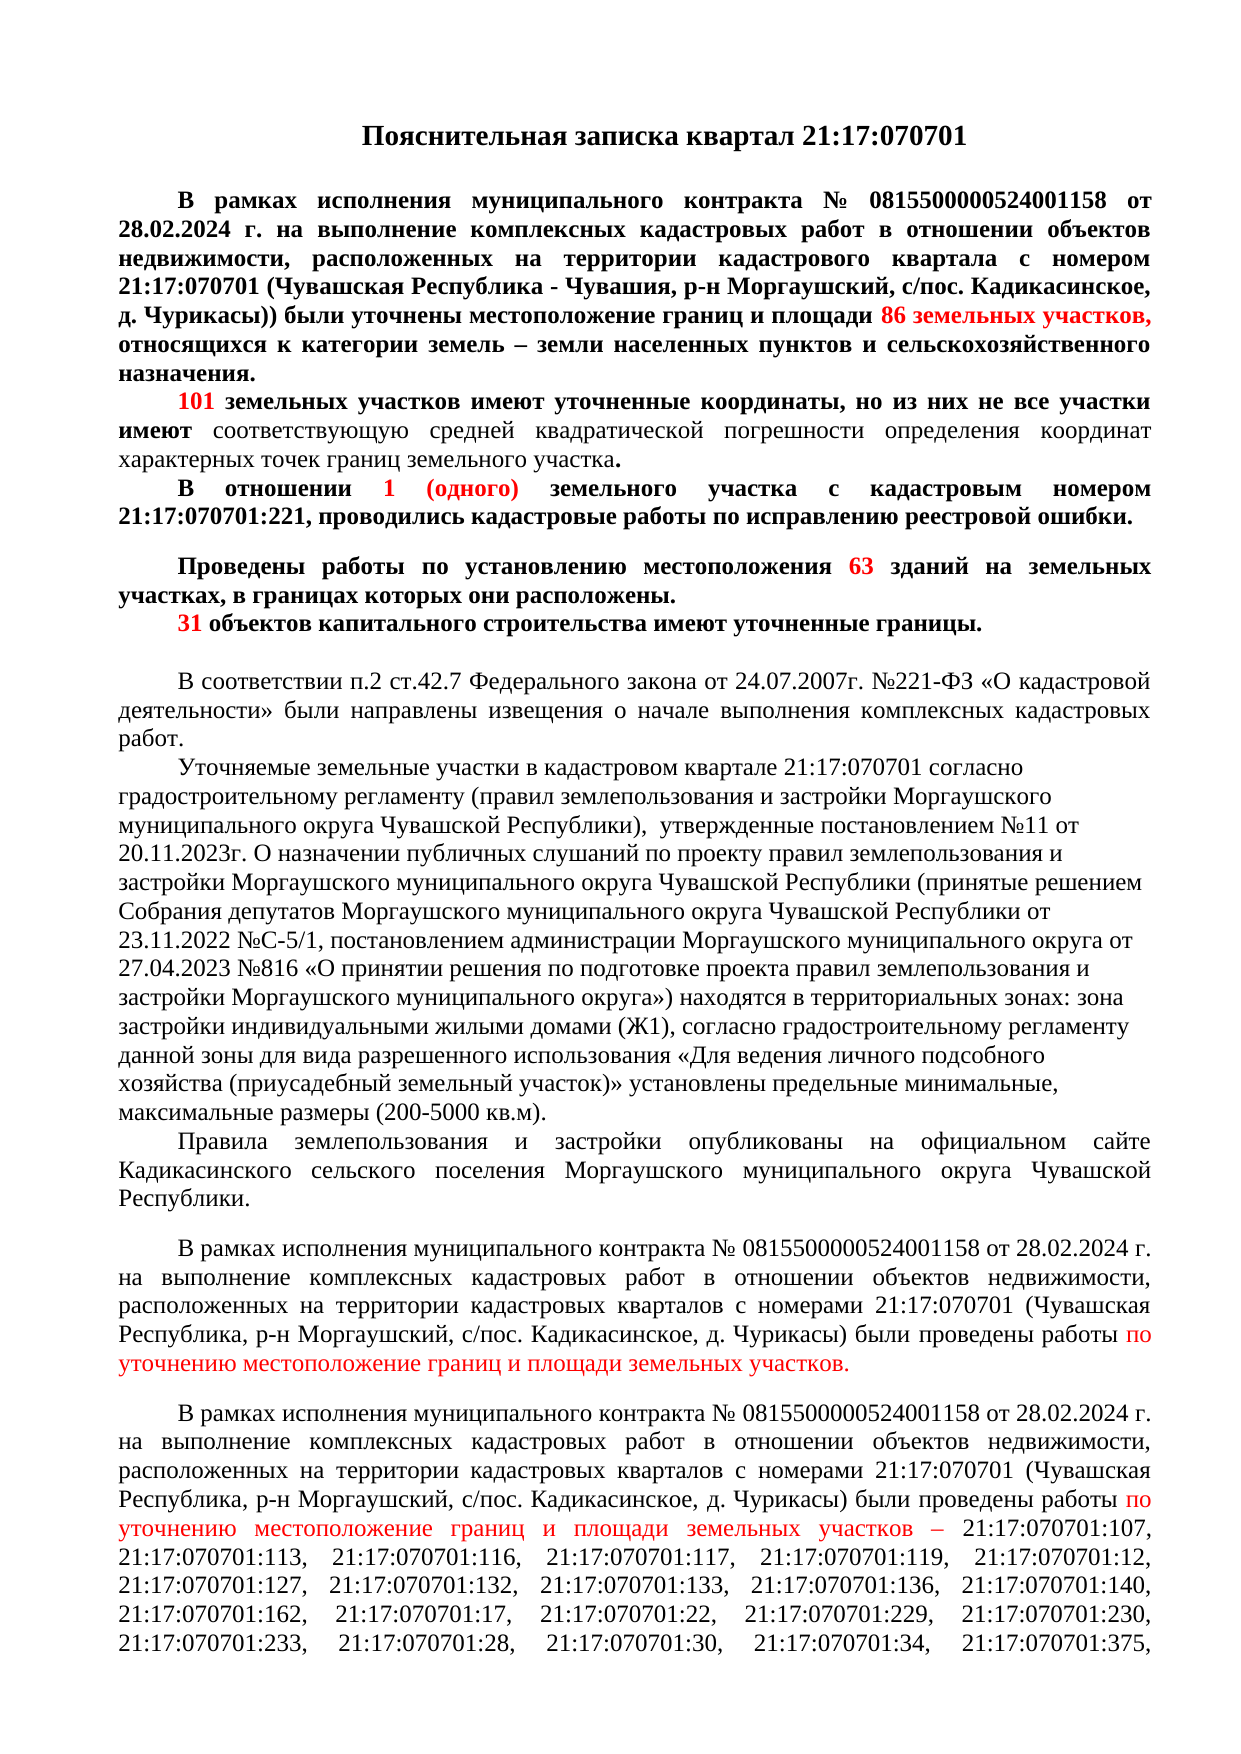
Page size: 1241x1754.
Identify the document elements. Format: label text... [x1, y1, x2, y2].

text В соответствии п.2 ст.42.7 Федерального закона от 24.07.2007г. №221-ФЗ «О кадастровой деятельности» были направлены извещения о начале выполнения комплексных кадастровых работ. [118, 666, 1152, 752]
text Проведены работы по установлению местоположения 63 зданий на земельных участках, в границах которых они расположены. [118, 551, 1152, 608]
text 101 земельных участков имеют уточненные координаты, но из них не все участки имеют соответствующую средней квадратической погрешности определения координат характерных точек границ земельного участка. [118, 386, 1152, 473]
text Пояснительная записка квартал 21:17:070701 [118, 118, 1152, 152]
text В рамках исполнения муниципального контракта № 0815500000524001158 от 28.02.2024 г. на выполнение комплексных кадастровых работ в отношении объектов недвижимости, расположенных на территории кадастрового квартала с номером 21:17:070701 (Чувашская Республика - Чувашия, р-н Моргаушский, с/пос. Кадикасинское, д. Чурикасы)) были уточнены местоположение границ и площади 86 земельных участков, относящихся к категории земель – земли населенных пунктов и сельскохозяйственного назначения. [118, 185, 1152, 386]
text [118, 1398, 1152, 1657]
text В рамках исполнения муниципального контракта № 0815500000524001158 от 28.02.2024 г. на выполнение комплексных кадастровых работ в отношении объектов недвижимости, расположенных на территории кадастровых кварталов с номерами 21:17:070701 (Чувашская Республика, р-н Моргаушский, с/пос. Кадикасинское, д. Чурикасы) были проведены работы по уточнению местоположение границ и площади земельных участков. [118, 1233, 1152, 1377]
text Правила землепользования и застройки опубликованы на официальном сайте Кадикасинского сельского поселения Моргаушского муниципального округа Чувашской Республики. [118, 1126, 1152, 1212]
text Уточняемые земельные участки в кадастровом квартале 21:17:070701 согласно градостроительному регламенту (правил землепользования и застройки Моргаушского муниципального округа Чувашской Республики), утвержденные постановлением №11 от 20.11.2023г. О назначении публичных слушаний по проекту правил землепользования и застройки Моргаушского муниципального округа Чувашской Республики (принятые решением Собрания депутатов Моргаушского муниципального округа Чувашской Республики от 23.11.2022 №С-5/1, постановлением администрации Моргаушского муниципального округа от 27.04.2023 №816 «О принятии решения по подготовке проекта правил землепользования и застройки Моргаушского муниципального округа») находятся в территориальных зонах: зона застройки индивидуальными жилыми домами (Ж1), согласно градостроительному регламенту данной зоны для вида разрешенного использования «Для ведения личного подсобного [118, 752, 1152, 1068]
text хозяйства (приусадебный земельный участок)» установлены предельные минимальные, максимальные размеры (200-5000 кв.м). [118, 1068, 1152, 1126]
text 31 объектов капитального строительства имеют уточненные границы. [118, 608, 1152, 637]
text В отношении 1 (одного) земельного участка с кадастровым номером 21:17:070701:221, проводились кадастровые работы по исправлению реестровой ошибки. [118, 473, 1152, 530]
